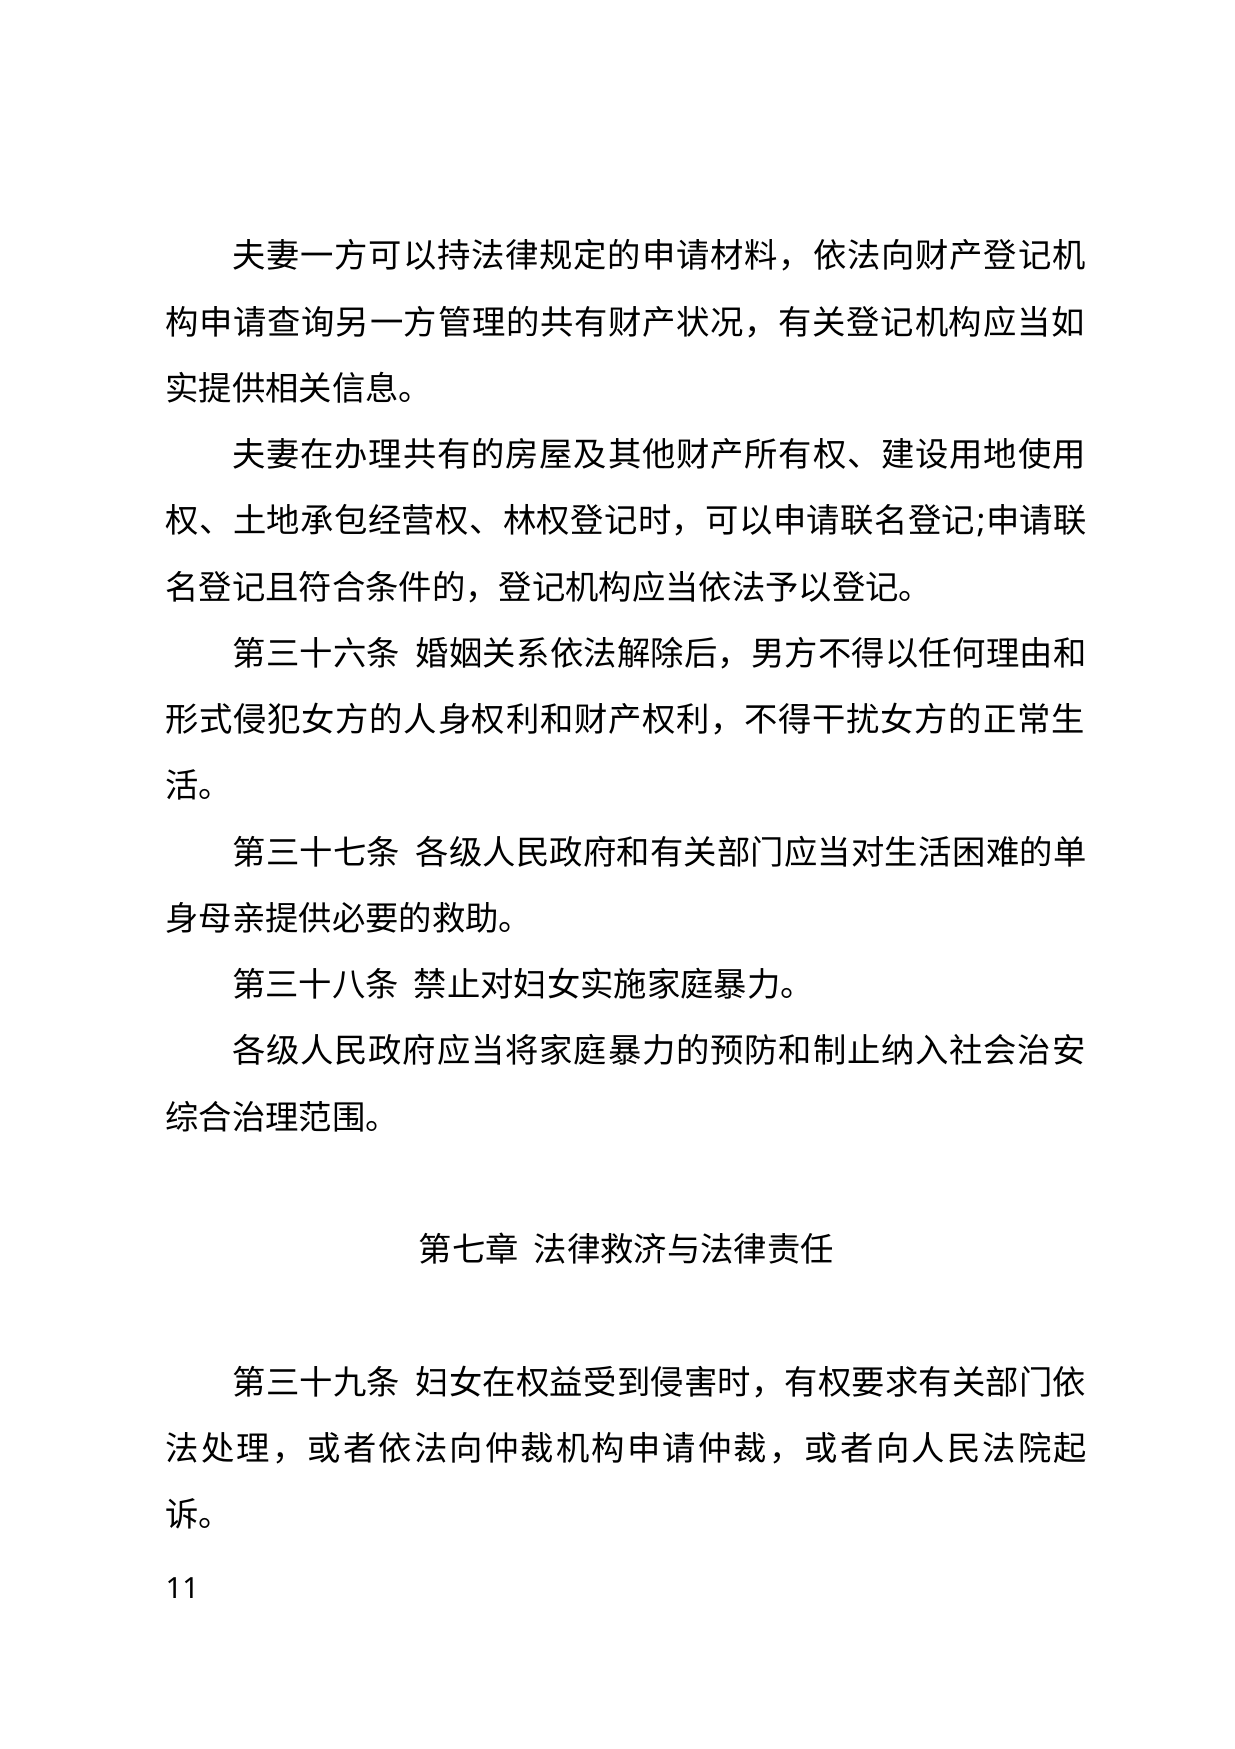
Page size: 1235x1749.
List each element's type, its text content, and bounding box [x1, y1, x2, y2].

text 各级人民政府应当将家庭暴力的预防和制止纳入社会治安综合治理范围。 [165, 1015, 1087, 1148]
text 夫妻一方可以持法律规定的申请材料，依法向财产登记机构申请查询另一方管理的共有财产状况，有关登记机构应当如实提供相关信息。 [165, 220, 1087, 419]
text 第三十六条 婚姻关系依法解除后，男方不得以任何理由和形式侵犯女方的人身权利和财产权利，不得干扰女方的正常生活。 [165, 618, 1087, 817]
text 第七章 法律救济与法律责任 [165, 1214, 1087, 1280]
text 第三十九条 妇女在权益受到侵害时，有权要求有关部门依法处理，或者依法向仲裁机构申请仲裁，或者向人民法院起诉。 [165, 1347, 1087, 1545]
text 夫妻在办理共有的房屋及其他财产所有权、建设用地使用权、土地承包经营权、林权登记时，可以申请联名登记;申请联名登记且符合条件的，登记机构应当依法予以登记。 [165, 419, 1087, 618]
text 第三十七条 各级人民政府和有关部门应当对生活困难的单身母亲提供必要的救助。 [165, 817, 1087, 949]
text 第三十八条 禁止对妇女实施家庭暴力。 [165, 949, 1087, 1015]
